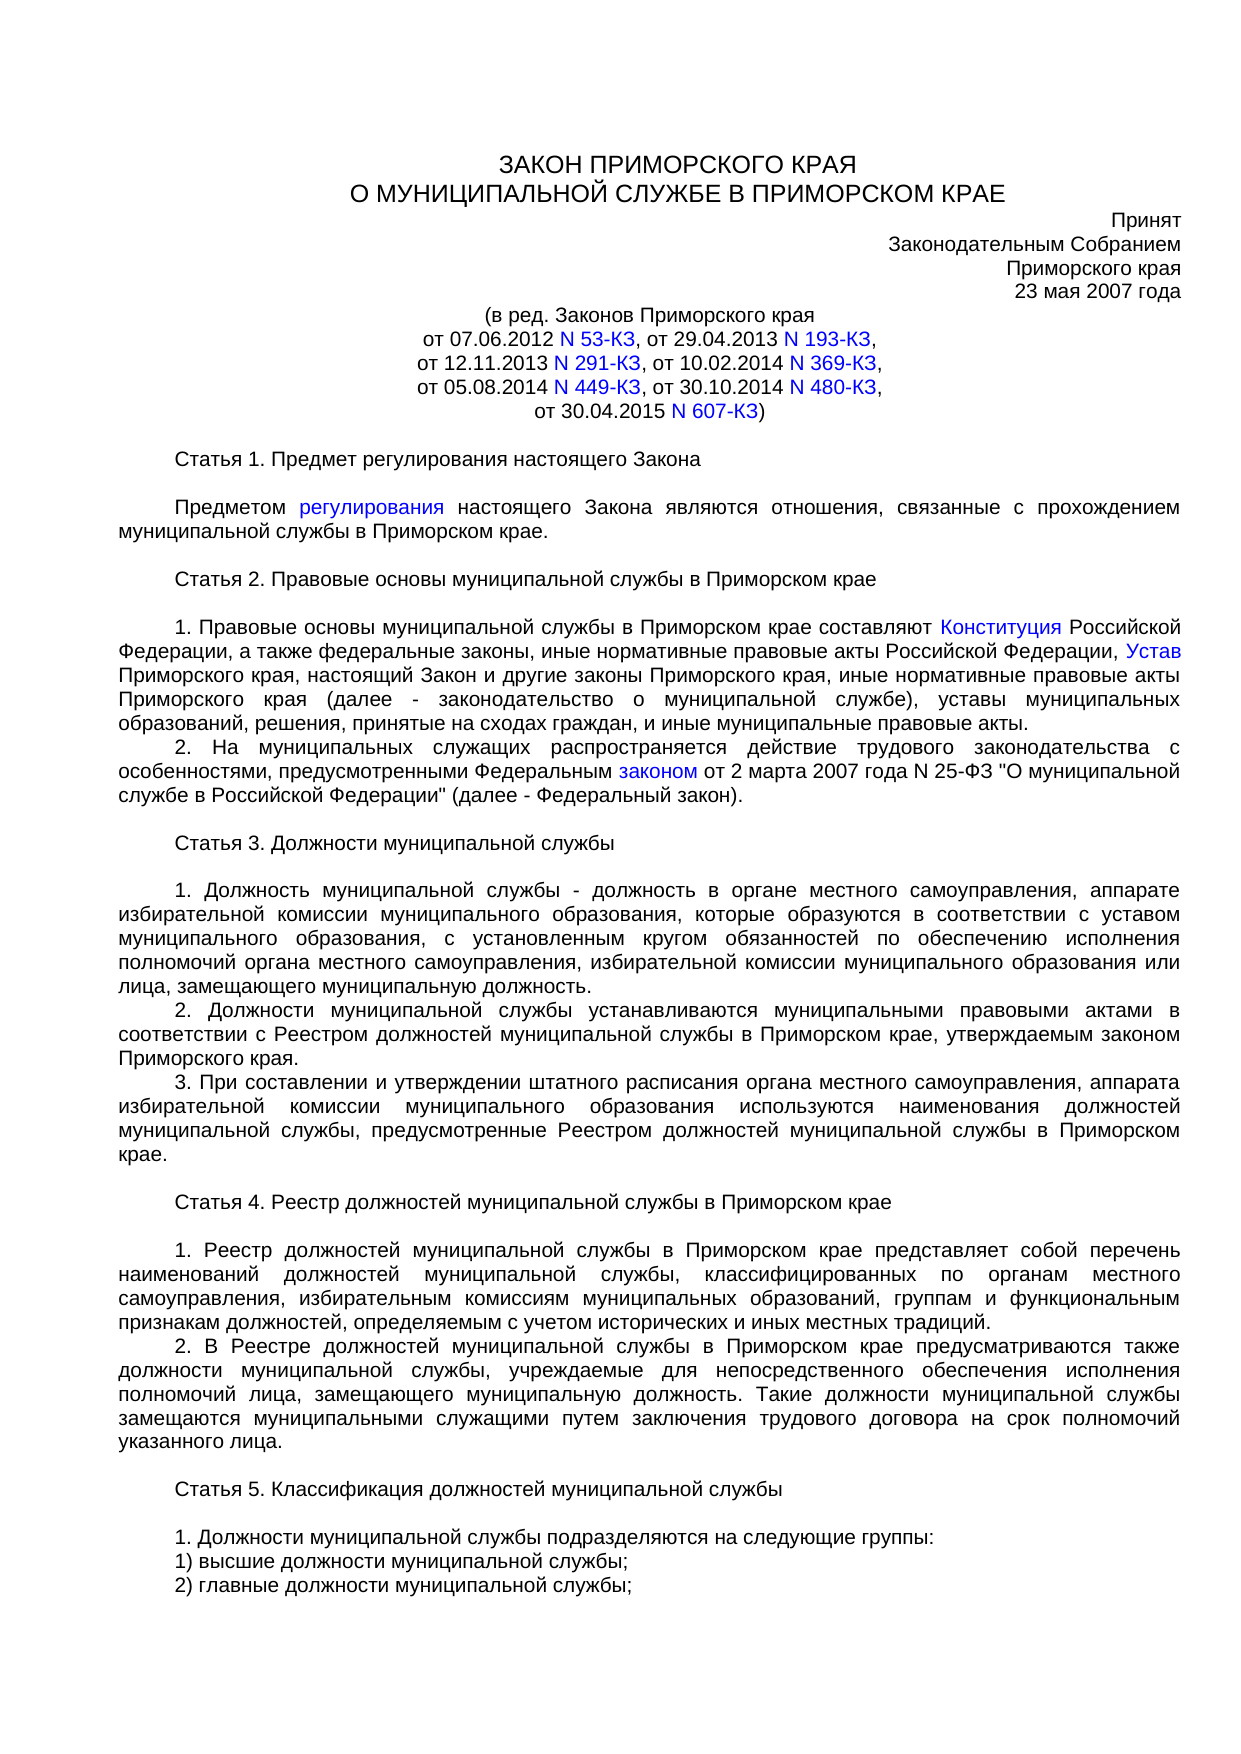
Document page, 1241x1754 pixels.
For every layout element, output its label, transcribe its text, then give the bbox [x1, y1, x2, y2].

text от 05.08.2014 N 449-КЗ, от 30.10.2014 N 480-КЗ, [118, 375, 1181, 399]
text Статья 3. Должности муниципальной службы [118, 830, 1181, 854]
text 3. При составлении и утверждении штатного расписания органа местного самоуправления, аппарата избирательной комиссии муниципального образования используются наименования должностей муниципальной службы, предусмотренные Реестром должностей муниципальной службы в Приморском крае. [118, 1070, 1181, 1166]
text 2. Должности муниципальной службы устанавливаются муниципальными правовыми актами в соответствии с Реестром должностей муниципальной службы в Приморском крае, утверждаемым законом Приморского края. [118, 998, 1181, 1070]
text О МУНИЦИПАЛЬНОЙ СЛУЖБЕ В ПРИМОРСКОМ КРАЕ [118, 179, 1181, 207]
text 2) главные должности муниципальной службы; [118, 1573, 1181, 1597]
text от 30.04.2015 N 607-КЗ) [118, 399, 1181, 423]
text от 12.11.2013 N 291-КЗ, от 10.02.2014 N 369-КЗ, [118, 351, 1181, 375]
text 1. Должности муниципальной службы подразделяются на следующие группы: [118, 1525, 1181, 1549]
text 2. На муниципальных служащих распространяется действие трудового законодательства с особенностями, предусмотренными Федеральным законом от 2 марта 2007 года N 25-ФЗ "О муниципальной службе в Российской Федерации" (далее - Федеральный закон). [118, 734, 1181, 806]
text 1. Должность муниципальной службы - должность в органе местного самоуправления, аппарате избирательной комиссии муниципального образования, которые образуются в соответствии с уставом муниципального образования, с установленным кругом обязанностей по обеспечению исполнения полномочий органа местного самоуправления, избирательной комиссии муниципального образования или лица, замещающего муниципальную должность. [118, 878, 1181, 998]
text (в ред. Законов Приморского края [118, 303, 1181, 327]
text 2. В Реестре должностей муниципальной службы в Приморском крае предусматриваются также должности муниципальной службы, учреждаемые для непосредственного обеспечения исполнения полномочий лица, замещающего муниципальную должность. Такие должности муниципальной службы замещаются муниципальными служащими путем заключения трудового договора на срок полномочий указанного лица. [118, 1333, 1181, 1453]
text Приморского края [118, 255, 1181, 279]
text 1) высшие должности муниципальной службы; [118, 1549, 1181, 1573]
text Статья 5. Классификация должностей муниципальной службы [118, 1477, 1181, 1501]
text Статья 4. Реестр должностей муниципальной службы в Приморском крае [118, 1190, 1181, 1214]
text Предметом регулирования настоящего Закона являются отношения, связанные с прохождением муниципальной службы в Приморском крае. [118, 495, 1181, 543]
text 23 мая 2007 года [118, 279, 1181, 303]
text Законодательным Собранием [118, 231, 1181, 255]
text 1. Правовые основы муниципальной службы в Приморском крае составляют Конституция Российской Федерации, а также федеральные законы, иные нормативные правовые акты Российской Федерации, Устав Приморского края, настоящий Закон и другие законы Приморского края, иные нормативные правовые акты Приморского края (далее - законодательство о муниципальной службе), уставы муниципальных образований, решения, принятые на сходах граждан, и иные муниципальные правовые акты. [118, 615, 1181, 734]
text ЗАКОН ПРИМОРСКОГО КРАЯ [118, 150, 1181, 179]
text Статья 2. Правовые основы муниципальной службы в Приморском крае [118, 567, 1181, 591]
text Принят [118, 207, 1181, 231]
text Статья 1. Предмет регулирования настоящего Закона [118, 447, 1181, 471]
text 1. Реестр должностей муниципальной службы в Приморском крае представляет собой перечень наименований должностей муниципальной службы, классифицированных по органам местного самоуправления, избирательным комиссиям муниципальных образований, группам и функциональным признакам должностей, определяемым с учетом исторических и иных местных традиций. [118, 1238, 1181, 1333]
text от 07.06.2012 N 53-КЗ, от 29.04.2013 N 193-КЗ, [118, 327, 1181, 351]
